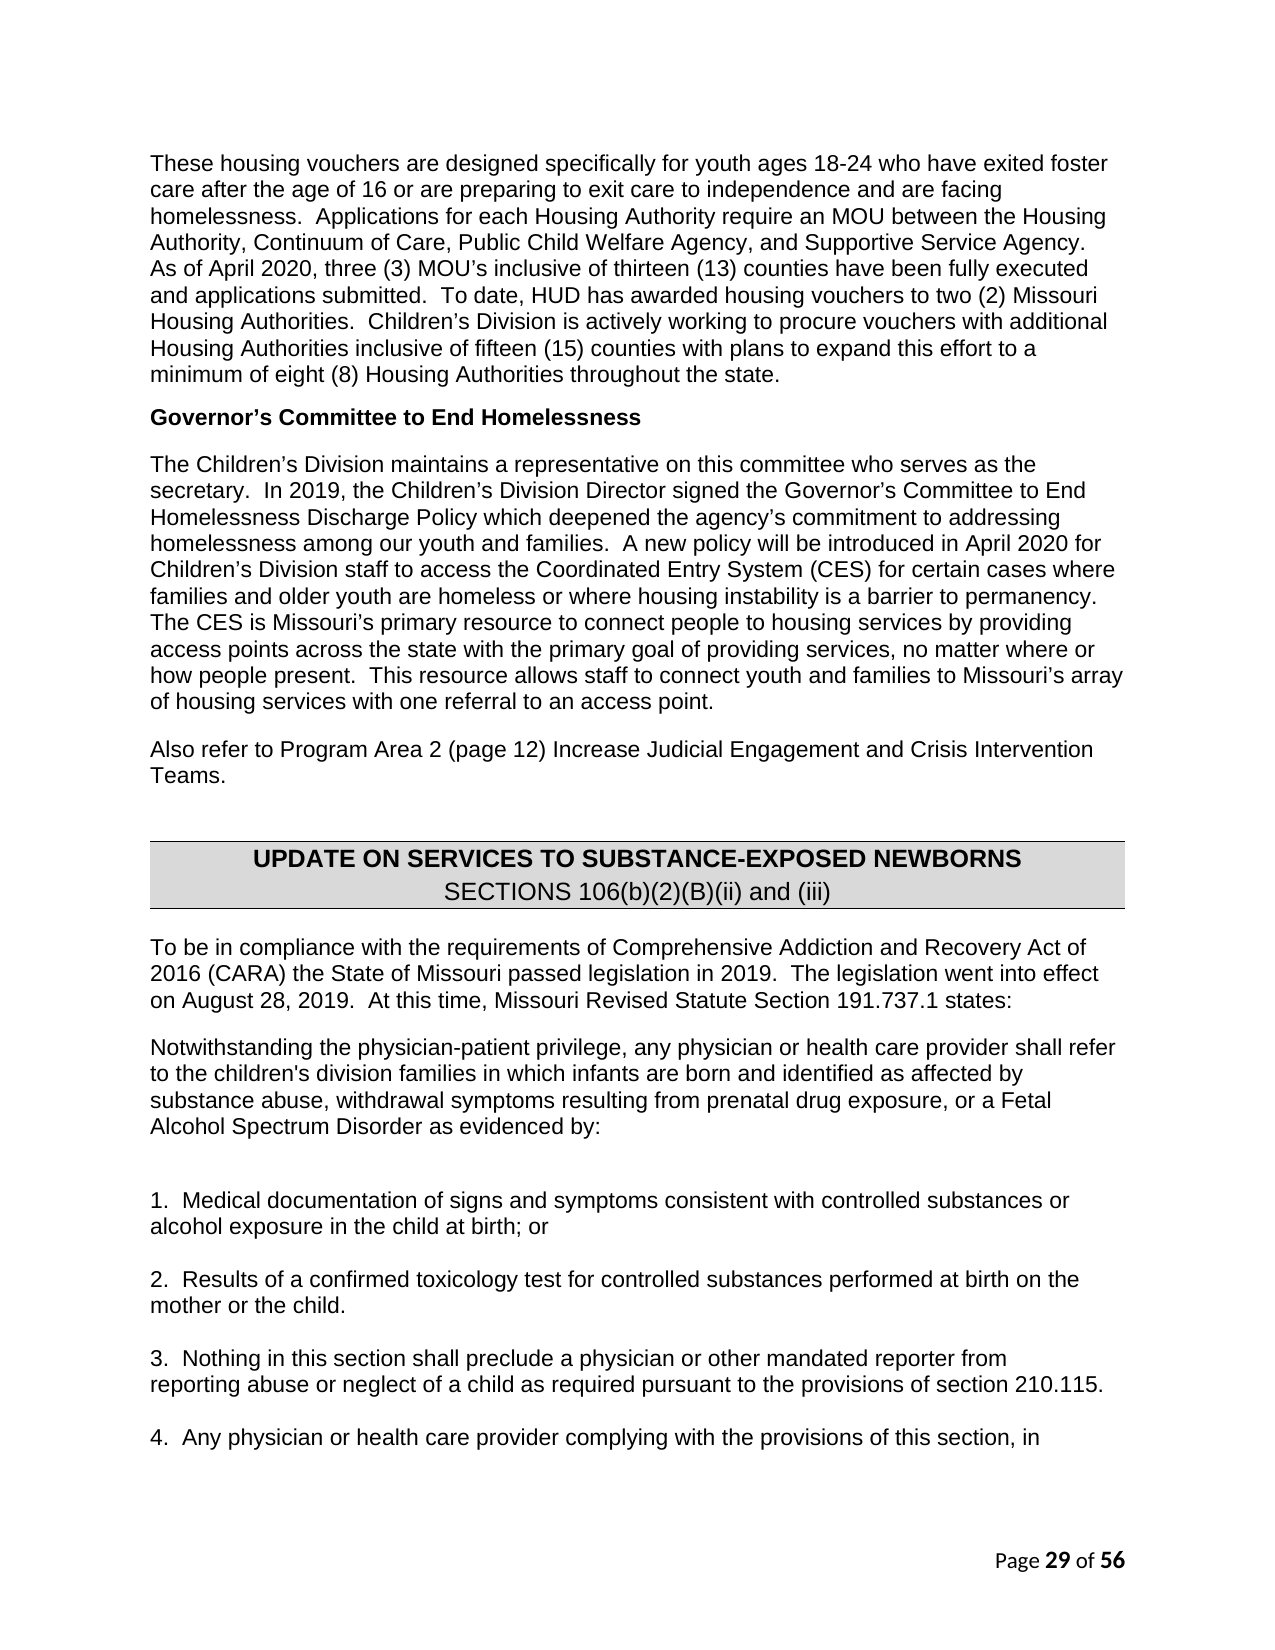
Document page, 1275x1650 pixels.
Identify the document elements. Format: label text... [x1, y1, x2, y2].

text Also refer to Program Area 2 (page 12) Increase Judicial Engagement and Crisis Intervention Teams. [150, 736, 1125, 788]
text UPDATE ON SERVICES TO SUBSTANCE-EXPOSED NEWBORNS [150, 842, 1125, 873]
text 3. Nothing in this section shall preclude a physician or other mandated reporter from [150, 1345, 1125, 1371]
text 4. Any physician or health care provider complying with the provisions of this section, in [150, 1424, 1125, 1450]
text To be in compliance with the requirements of Comprehensive Addiction and Recovery Act of 2016 (CARA) the State of Missouri passed legislation in 2019. The legislation went into effect on August 28, 2019. At this time, Missouri Revised Statute Section 191.737.1 states: [150, 934, 1125, 1013]
text reporting abuse or neglect of a child as required pursuant to the provisions of section 210.115. [150, 1371, 1125, 1397]
text SECTIONS 106(b)(2)(B)(ii) and (iii) [150, 874, 1125, 908]
text 2. Results of a confirmed toxicology test for controlled substances performed at birth on the mother or the child. [150, 1266, 1125, 1318]
text 1. Medical documentation of signs and symptoms consistent with controlled substances or alcohol exposure in the child at birth; or [150, 1187, 1125, 1239]
text Governor’s Committee to End Homelessness [150, 404, 1125, 430]
text The Children’s Division maintains a representative on this committee who serves as the secretary. In 2019, the Children’s Division Director signed the Governor’s Committee to End Homelessness Discharge Policy which deepened the agency’s commitment to addressing homelessness among our youth and families. A new policy will be introduced in April 2020 for Children’s Division staff to access the Coordinated Entry System (CES) for certain cases where families and older youth are homeless or where housing instability is a barrier to permanency. The CES is Missouri’s primary resource to connect people to housing services by providing access points across the state with the primary goal of providing services, no matter where or how people present. This resource allows staff to connect youth and families to Missouri’s array of housing services with one referral to an access point. [150, 451, 1125, 715]
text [150, 150, 1125, 387]
text Notwithstanding the physician-patient privilege, any physician or health care provider shall refer to the children's division families in which infants are born and identified as affected by substance abuse, withdrawal symptoms resulting from prenatal drug exposure, or a Fetal Alcohol Spectrum Disorder as evidenced by: [150, 1034, 1125, 1139]
